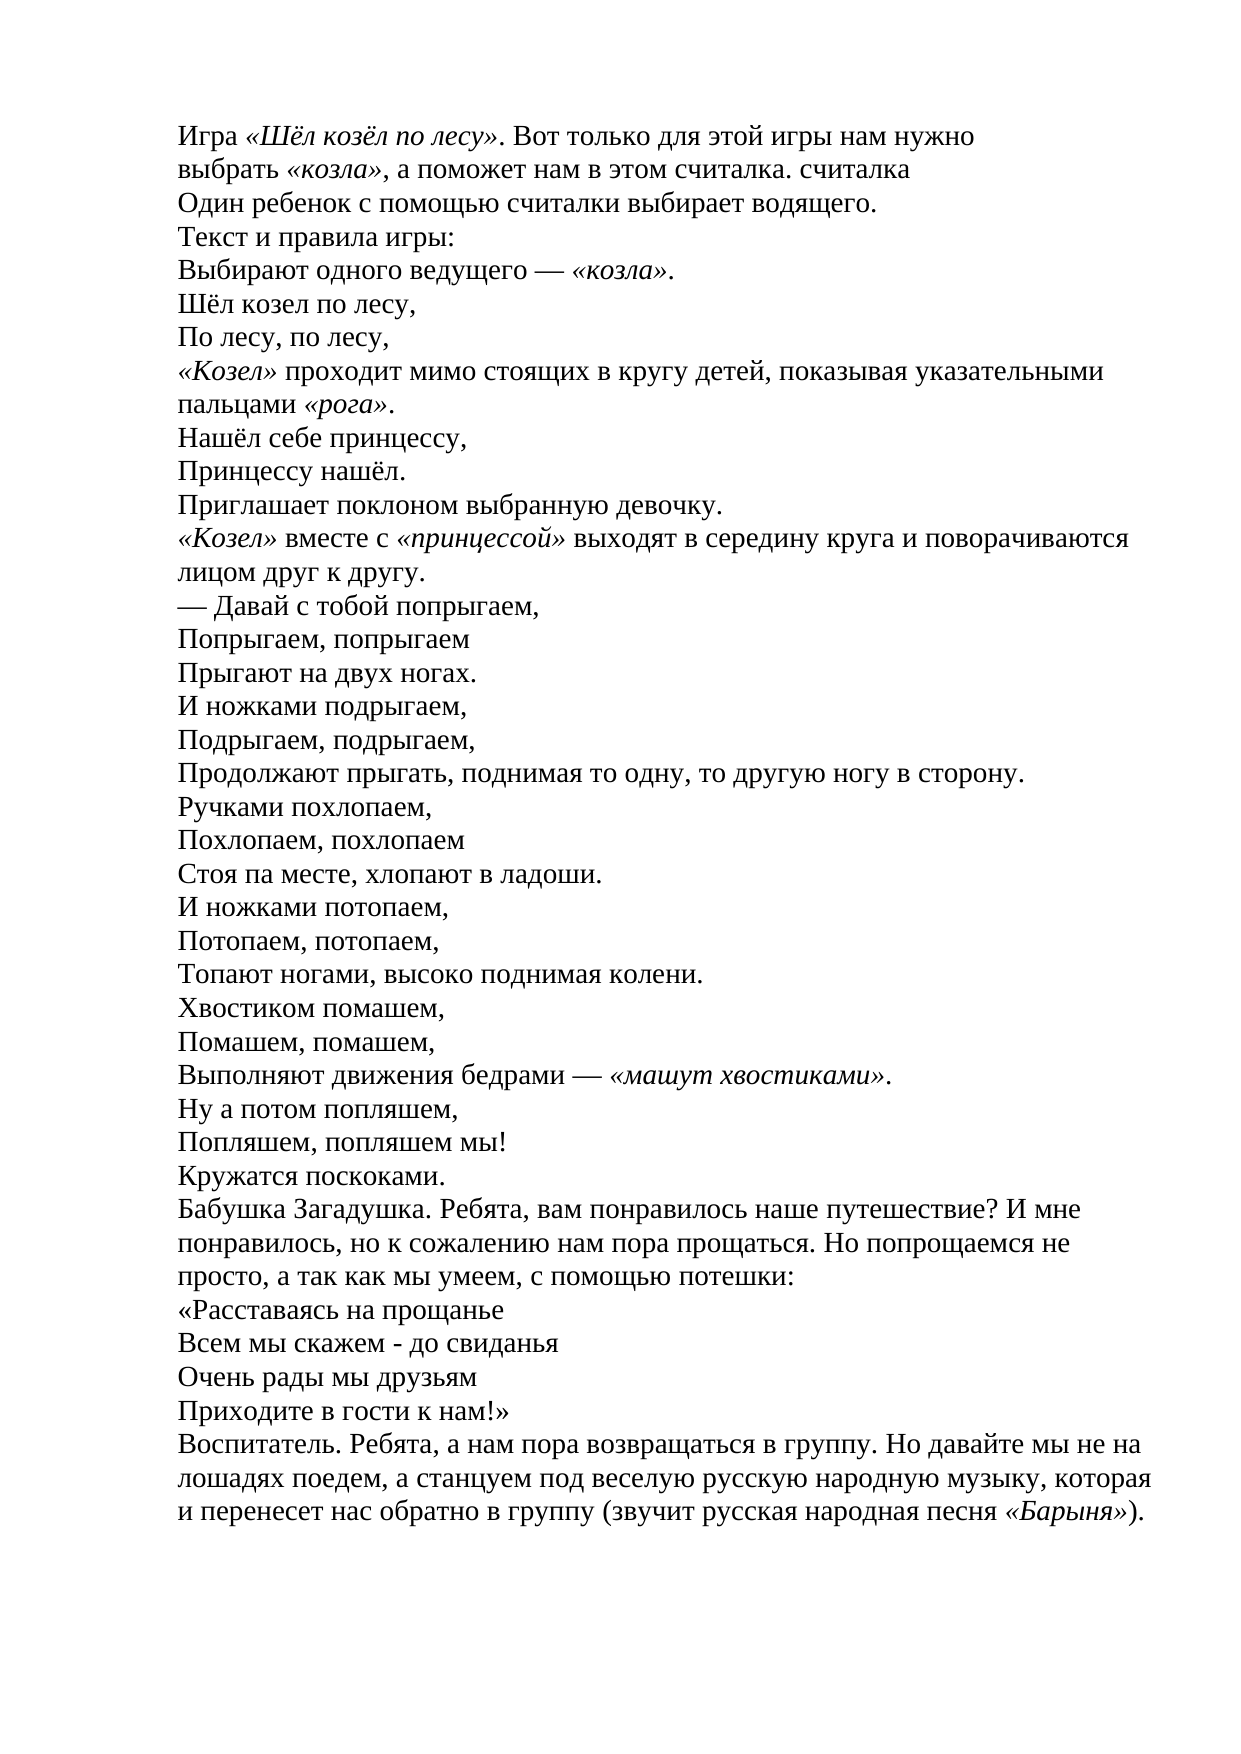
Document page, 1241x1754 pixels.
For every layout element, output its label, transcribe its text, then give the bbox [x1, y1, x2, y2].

text Топают ногами, высоко поднимая колени. [177, 957, 1152, 990]
text Один ребенок с помощью считалки выбирает водящего. [177, 185, 1152, 219]
text Приглашает поклоном выбранную девочку. [177, 487, 1152, 521]
text Потопаем, потопаем, [177, 923, 1152, 957]
text По лесу, по лесу, [177, 319, 1152, 353]
text Попрыгаем, попрыгаем [177, 621, 1152, 655]
text Принцессу нашёл. [177, 453, 1152, 487]
text Воспитатель. Ребята, а нам пора возвращаться в группу. Но давайте мы не на лошадях поедем, а станцуем под веселую русскую народную музыку, которая и перенесет нас обратно в группу (звучит русская народная песня «Барыня»). [177, 1426, 1152, 1527]
text Подрыгаем, подрыгаем, [177, 722, 1152, 755]
text Текст и правила игры: [177, 219, 1152, 252]
text Хвостиком помашем, [177, 990, 1152, 1024]
text «Расставаясь на прощанье [177, 1292, 1152, 1326]
text Помашем, помашем, [177, 1024, 1152, 1057]
text Шёл козел по лесу, [177, 286, 1152, 319]
text Ну а потом попляшем, [177, 1091, 1152, 1124]
text Выполняют движения бедрами — «машут хвостиками». [177, 1057, 1152, 1091]
text Приходите в гости к нам!» [177, 1393, 1152, 1426]
text — Давай с тобой попрыгаем, [177, 588, 1152, 621]
text Похлопаем, похлопаем [177, 822, 1152, 856]
text Прыгают на двух ногах. [177, 655, 1152, 688]
text «Козел» вместе с «принцессой» выходят в середину круга и поворачиваются лицом друг к другу. [177, 521, 1152, 588]
text И ножками потопаем, [177, 889, 1152, 923]
text Стоя па месте, хлопают в ладоши. [177, 856, 1152, 889]
text Бабушка Загадушка. Ребята, вам понравилось наше путешествие? И мне понравилось, но к сожалению нам пора прощаться. Но попрощаемся не просто, а так как мы умеем, с помощью потешки: [177, 1191, 1152, 1292]
text И ножками подрыгаем, [177, 688, 1152, 722]
text Кружатся поскоками. [177, 1158, 1152, 1191]
text Нашёл себе принцессу, [177, 420, 1152, 453]
text Очень рады мы друзьям [177, 1359, 1152, 1393]
text Продолжают прыгать, поднимая то одну, то другую ногу в сторону. [177, 755, 1152, 789]
text Выбирают одного ведущего — «козла». [177, 252, 1152, 286]
text Попляшем, попляшем мы! [177, 1124, 1152, 1158]
text «Козел» проходит мимо стоящих в кругу детей, показывая указательными пальцами «рога». [177, 353, 1152, 420]
text Игра «Шёл козёл по лесу». Вот только для этой игры нам нужно выбрать «козла», а поможет нам в этом считалка. считалка [177, 118, 1152, 185]
text Ручками похлопаем, [177, 789, 1152, 822]
text Всем мы скажем - до свиданья [177, 1326, 1152, 1359]
